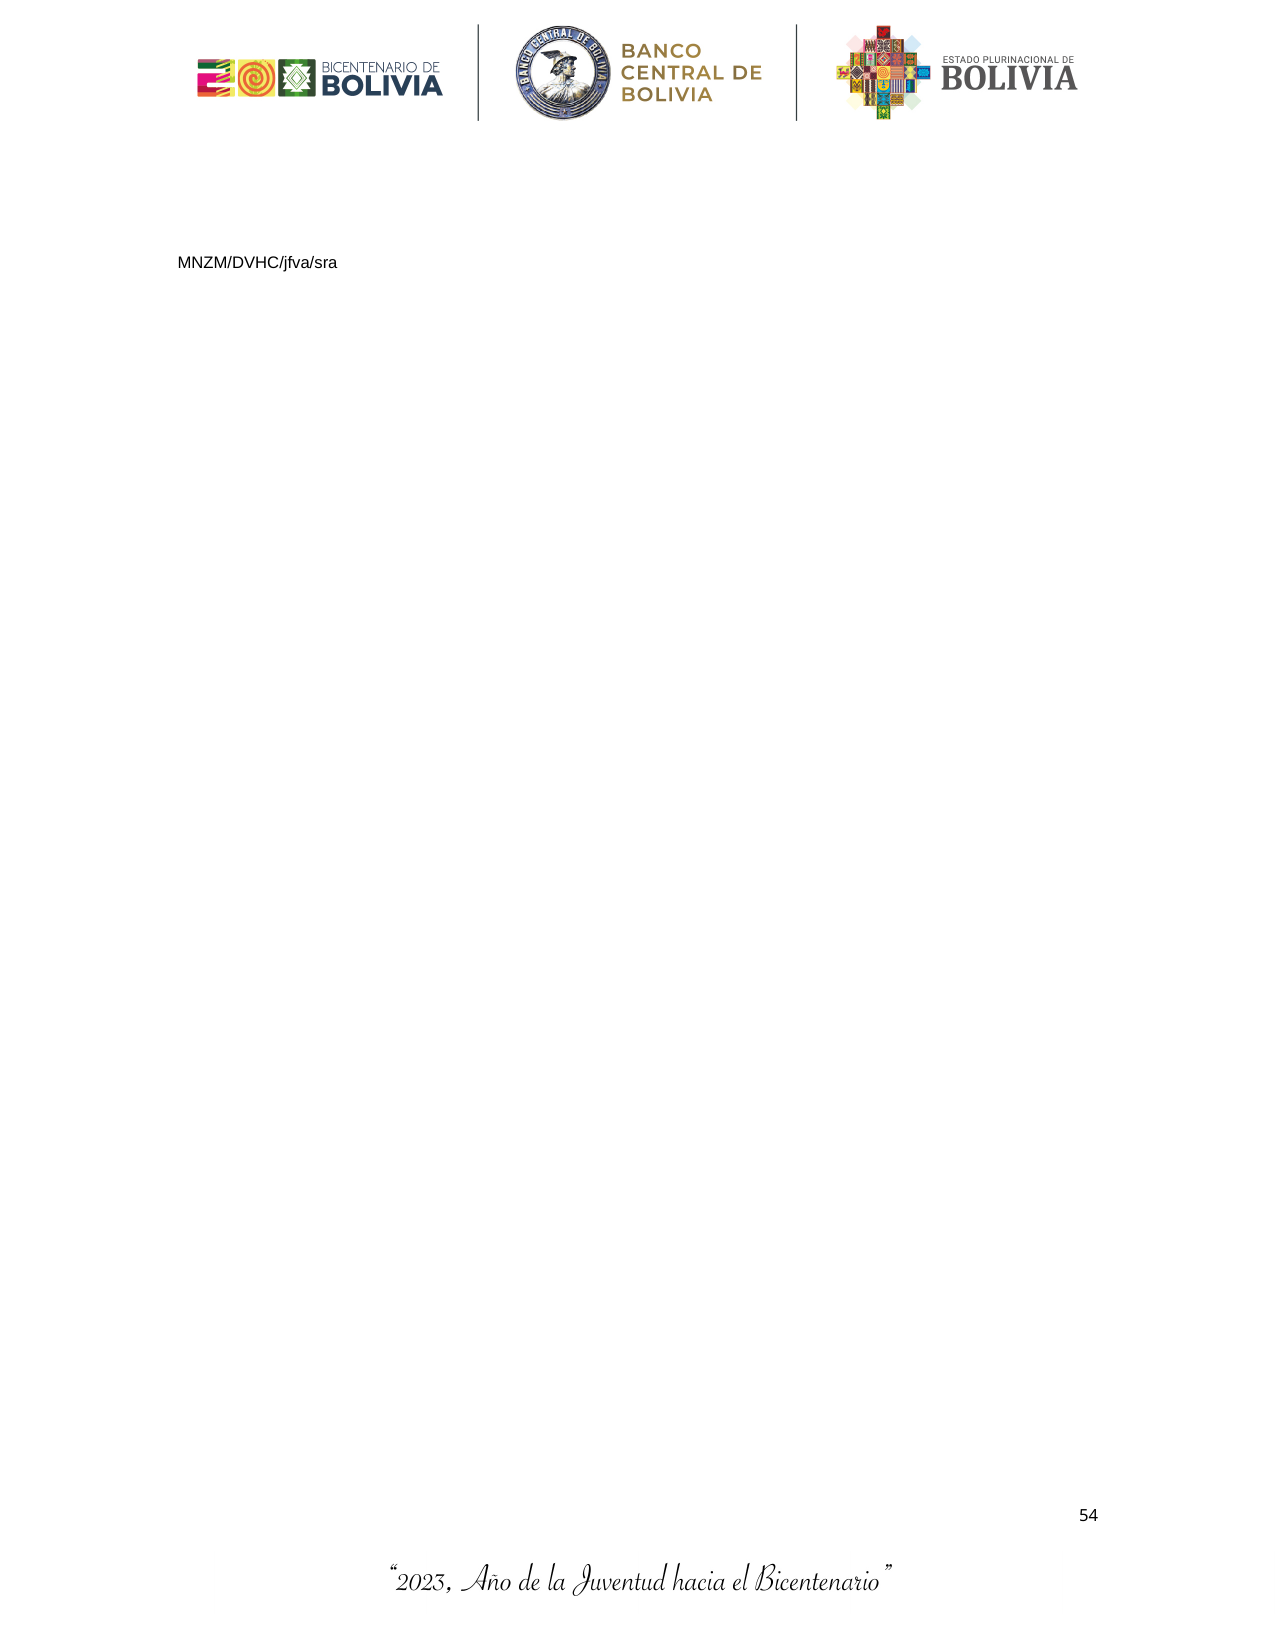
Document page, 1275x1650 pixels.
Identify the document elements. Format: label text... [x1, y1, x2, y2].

picture [3, 1551, 1275, 1614]
picture [0, 8, 1275, 124]
text MNZM/DVHC/jfva/sra [177, 253, 1098, 272]
